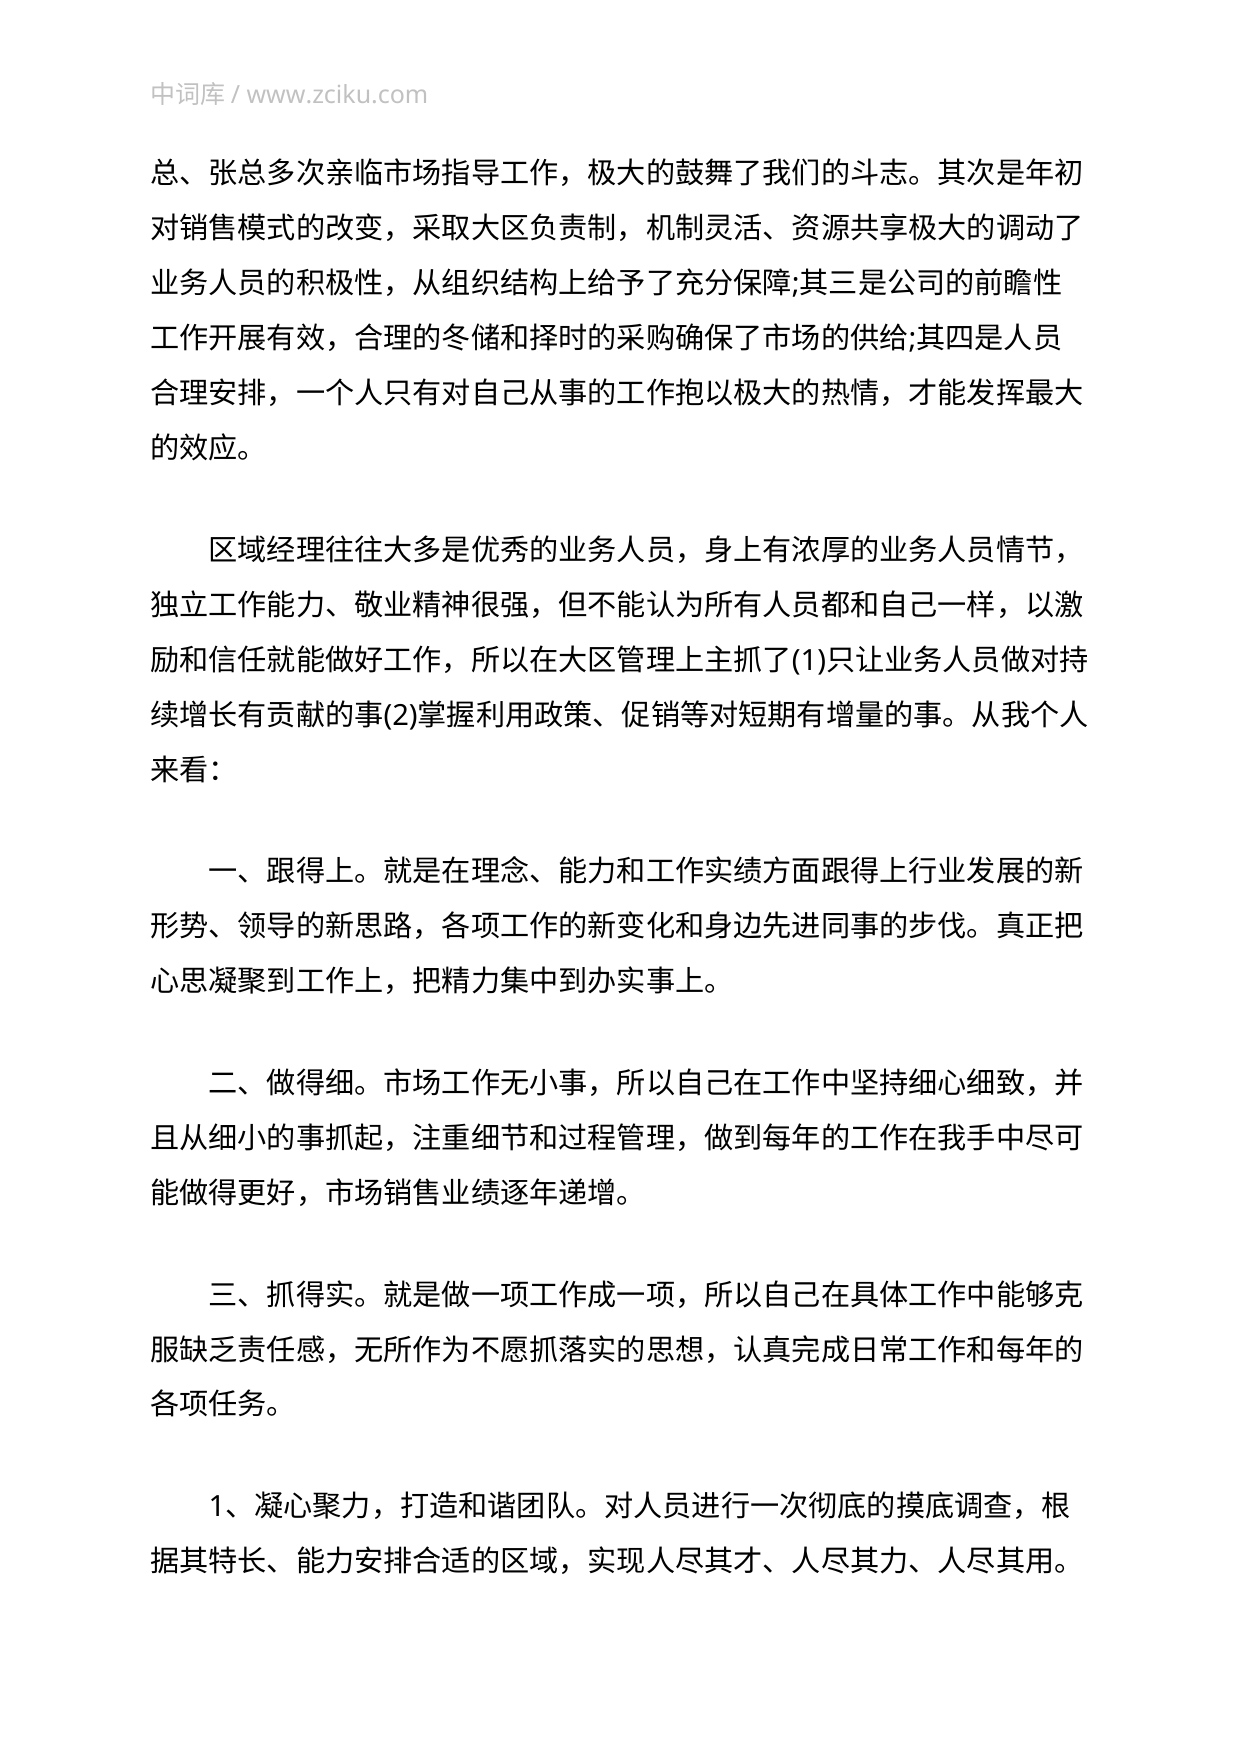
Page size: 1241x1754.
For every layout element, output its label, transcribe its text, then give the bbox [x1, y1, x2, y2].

text 二、做得细。市场工作无小事，所以自己在工作中坚持细心细致，并且从细小的事抓起，注重细节和过程管理，做到每年的工作在我手中尽可能做得更好，市场销售业绩逐年递增。 [150, 1059, 1090, 1212]
text 一、跟得上。就是在理念、能力和工作实绩方面跟得上行业发展的新形势、领导的新思路，各项工作的新变化和身边先进同事的步伐。真正把心思凝聚到工作上，把精力集中到办实事上。 [150, 848, 1090, 1000]
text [150, 1483, 1090, 1580]
text 三、抓得实。就是做一项工作成一项，所以自己在具体工作中能够克服缺乏责任感，无所作为不愿抓落实的思想，认真完成日常工作和每年的各项任务。 [150, 1271, 1090, 1423]
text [150, 150, 1090, 467]
text 区域经理往往大多是优秀的业务人员，身上有浓厚的业务人员情节，独立工作能力、敬业精神很强，但不能认为所有人员都和自己一样，以激励和信任就能做好工作，所以在大区管理上主抓了(1)只让业务人员做对持续增长有贡献的事(2)掌握利用政策、促销等对短期有增量的事。从我个人来看： [150, 526, 1090, 788]
